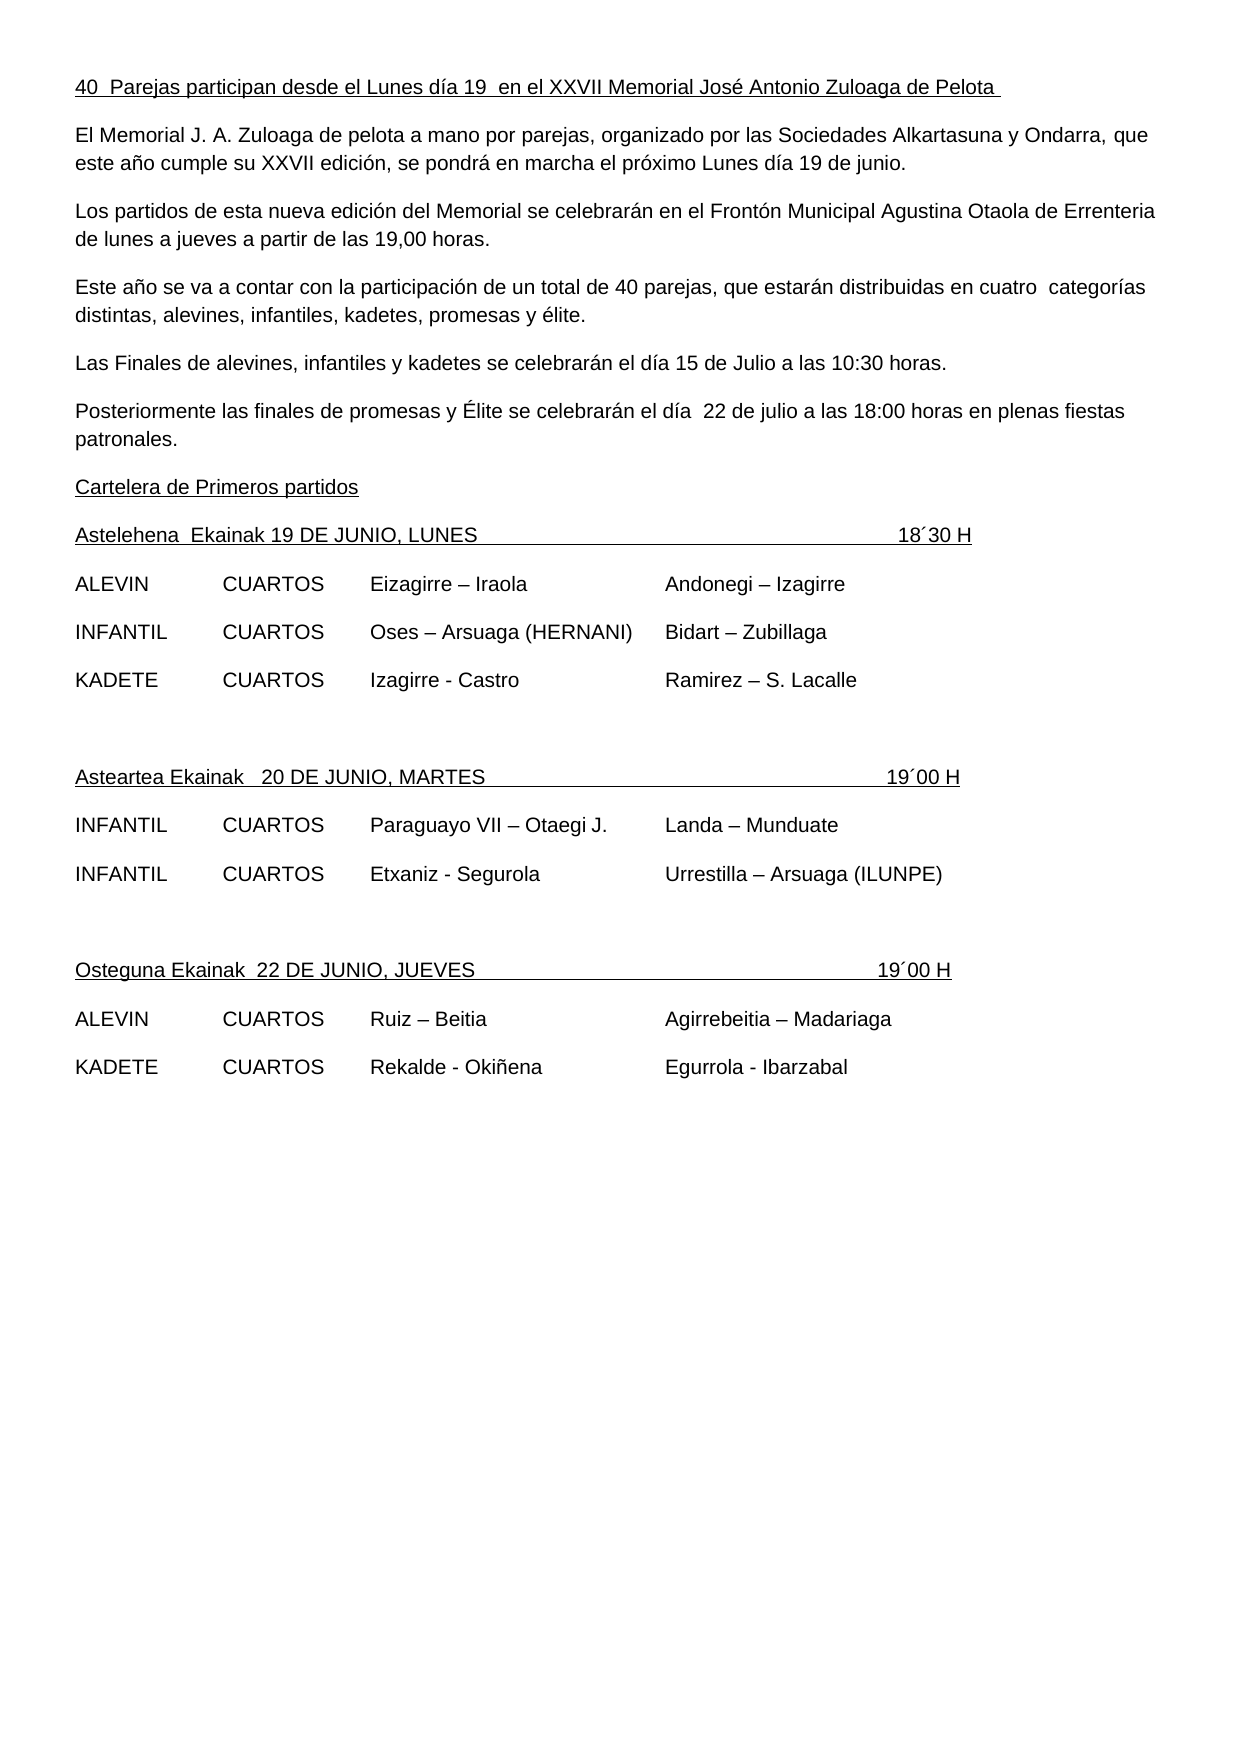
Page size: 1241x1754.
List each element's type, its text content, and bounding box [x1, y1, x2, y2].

text Las Finales de alevines, infantiles y kadetes se celebrarán el día 15 de Julio a las 10:30 horas. [75, 351, 1165, 375]
text 40 Parejas participan desde el Lunes día 19 en el XXVII Memorial José Antonio Zuloaga de Pelota [75, 75, 1165, 99]
text ALEVIN CUARTOS Eizagirre – Iraola Andonegi – Izagirre [75, 572, 1165, 596]
text KADETE CUARTOS Izagirre - Castro Ramirez – S. Lacalle [75, 668, 1165, 692]
text Asteartea Ekainak 20 DE JUNIO, MARTES 19´00 H [75, 765, 1165, 789]
text Astelehena Ekainak 19 DE JUNIO, LUNES 18´30 H [75, 523, 1165, 547]
text Cartelera de Primeros partidos [75, 475, 1165, 499]
text INFANTIL CUARTOS Paraguayo VII – Otaegi J. Landa – Munduate [75, 813, 1165, 837]
text KADETE CUARTOS Rekalde - Okiñena Egurrola - Ibarzabal [75, 1055, 1165, 1079]
text Osteguna Ekainak 22 DE JUNIO, JUEVES 19´00 H [75, 958, 1165, 982]
text INFANTIL CUARTOS Oses – Arsuaga (HERNANI) Bidart – Zubillaga [75, 620, 1165, 644]
text ALEVIN CUARTOS Ruiz – Beitia Agirrebeitia – Madariaga [75, 1007, 1165, 1031]
text Los partidos de esta nueva edición del Memorial se celebrarán en el Frontón Municipal Agustina Otaola de Errenteria de lunes a jueves a partir de las 19,00 horas. [75, 199, 1165, 251]
text Posteriormente las finales de promesas y Élite se celebrarán el día 22 de julio a las 18:00 horas en plenas fiestas patronales. [75, 399, 1165, 451]
text El Memorial J. A. Zuloaga de pelota a mano por parejas, organizado por las Sociedades Alkartasuna y Ondarra, que este año cumple su XXVII edición, se pondrá en marcha el próximo Lunes día 19 de junio. [75, 123, 1165, 175]
text INFANTIL CUARTOS Etxaniz - Segurola Urrestilla – Arsuaga (ILUNPE) [75, 862, 1165, 886]
text Este año se va a contar con la participación de un total de 40 parejas, que estarán distribuidas en cuatro categorías distintas, alevines, infantiles, kadetes, promesas y élite. [75, 275, 1165, 326]
